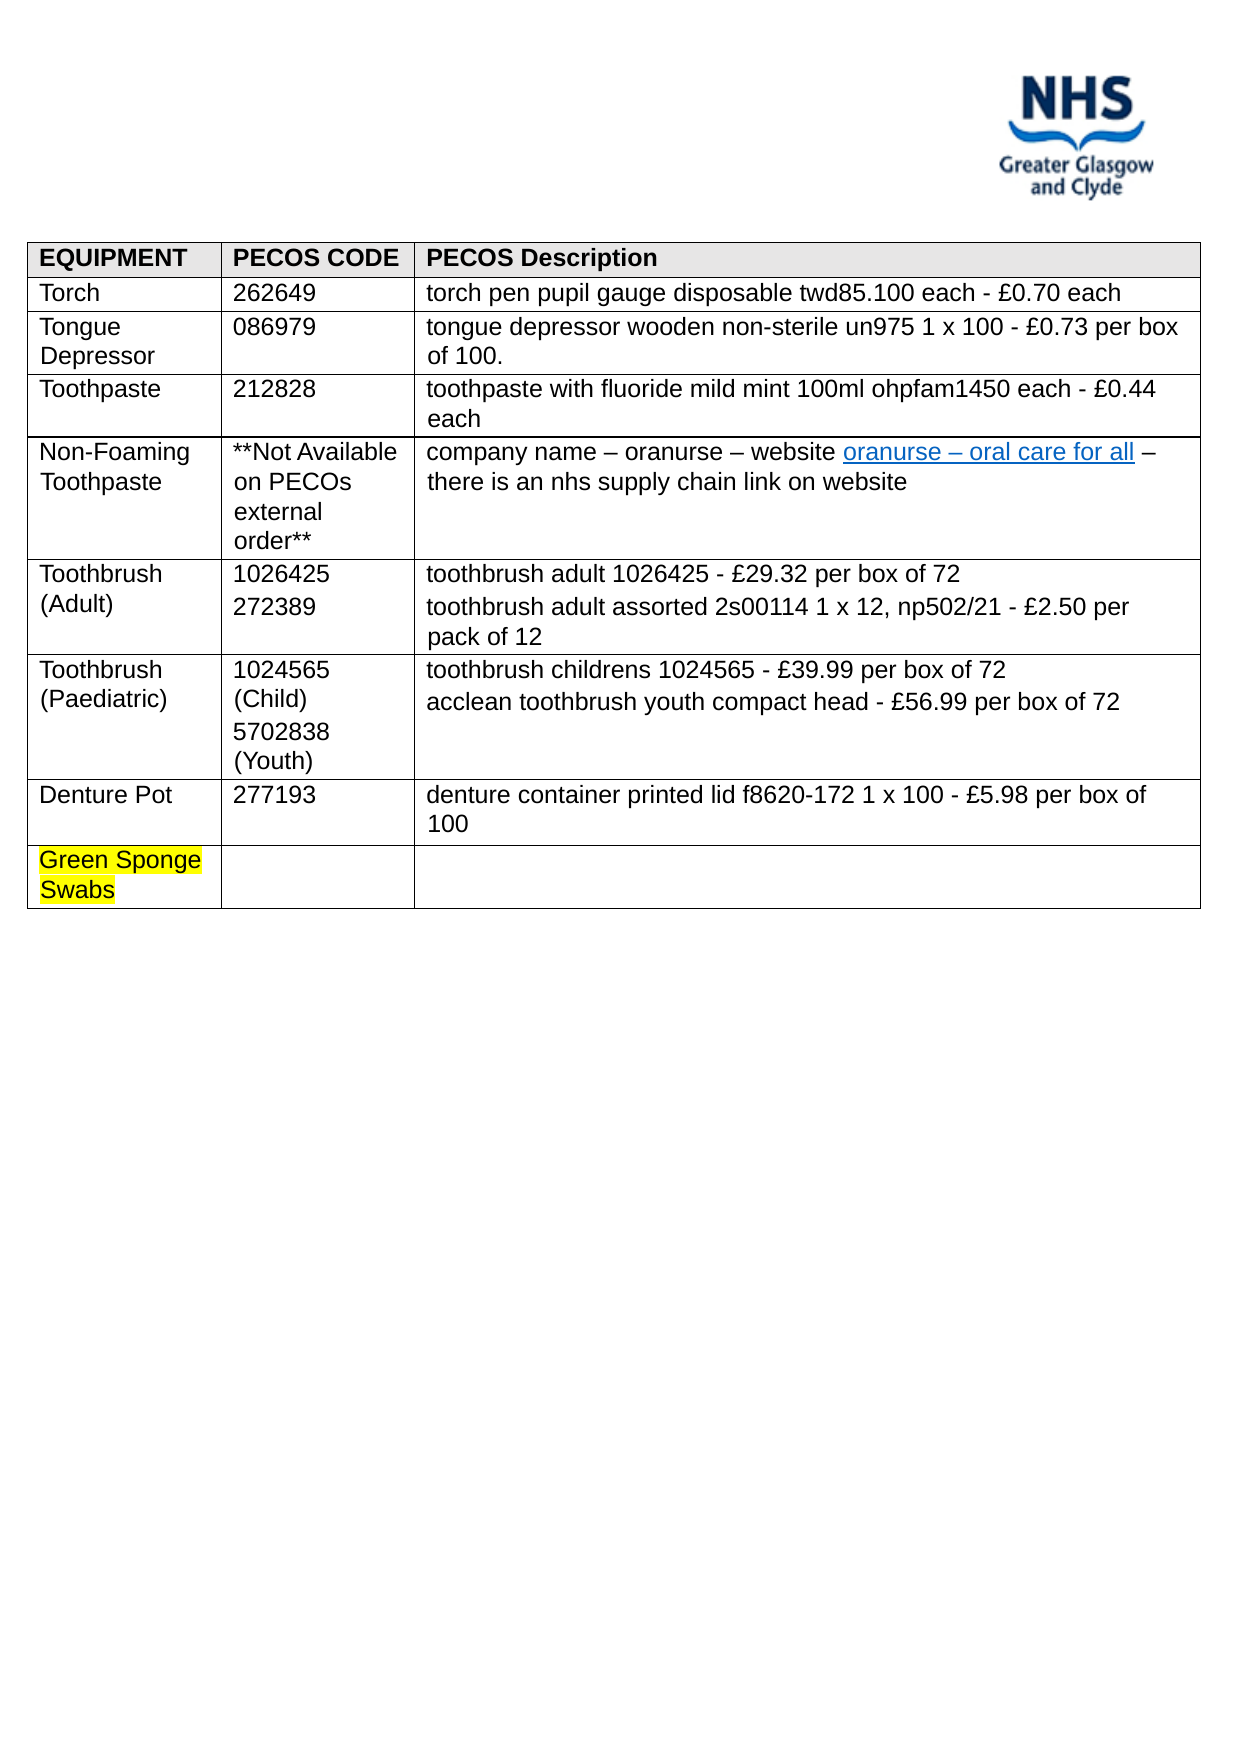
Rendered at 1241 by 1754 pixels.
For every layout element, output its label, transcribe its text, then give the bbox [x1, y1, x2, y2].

table_cell denture container printed lid f8620-172 1 x 100 - £5.98 per box of 100 [415, 780, 1200, 844]
table_cell Toothpaste [28, 375, 221, 436]
table_cell 212828 [222, 375, 414, 436]
table_header PECOS CODE [222, 243, 414, 277]
table_cell Torch [28, 278, 221, 311]
table_cell toothbrush adult 1026425 - £29.32 per box of 72 toothbrush adult assorted 2s00114 1 x 12, np502/21 - £2.50 per pack of 12 [415, 560, 1200, 654]
table_cell company name – oranurse – website oranurse – oral care for all – there is an nhs supply chain link on website [415, 438, 1200, 558]
table_cell [415, 846, 1200, 907]
table_cell 277193 [222, 780, 414, 844]
table_cell 086979 [222, 312, 414, 373]
table_cell tongue depressor wooden non-sterile un975 1 x 100 - £0.73 per box of 100. [415, 312, 1200, 373]
table_cell Tongue Depressor [28, 312, 221, 373]
table_header PECOS Description [415, 243, 1200, 277]
table_cell 1024565 (Child) 5702838 (Youth) [222, 655, 414, 779]
table_cell 262649 [222, 278, 414, 311]
picture [978, 73, 1166, 214]
table_cell toothpaste with fluoride mild mint 100ml ohpfam1450 each - £0.44 each [415, 375, 1200, 436]
table_cell 1026425 272389 [222, 560, 414, 654]
table_header EQUIPMENT [28, 243, 221, 277]
table_cell Toothbrush (Paediatric) [28, 655, 221, 779]
table_cell Green Sponge Swabs [28, 846, 221, 907]
table_cell toothbrush childrens 1024565 - £39.99 per box of 72 acclean toothbrush youth compact head - £56.99 per box of 72 [415, 655, 1200, 779]
table_cell Toothbrush (Adult) [28, 560, 221, 654]
table_cell [222, 846, 414, 907]
table_cell torch pen pupil gauge disposable twd85.100 each - £0.70 each [415, 278, 1200, 311]
table_cell Denture Pot [28, 780, 221, 844]
table_cell **Not Available on PECOs external order** [222, 438, 414, 558]
table_cell Non-Foaming Toothpaste [28, 438, 221, 558]
